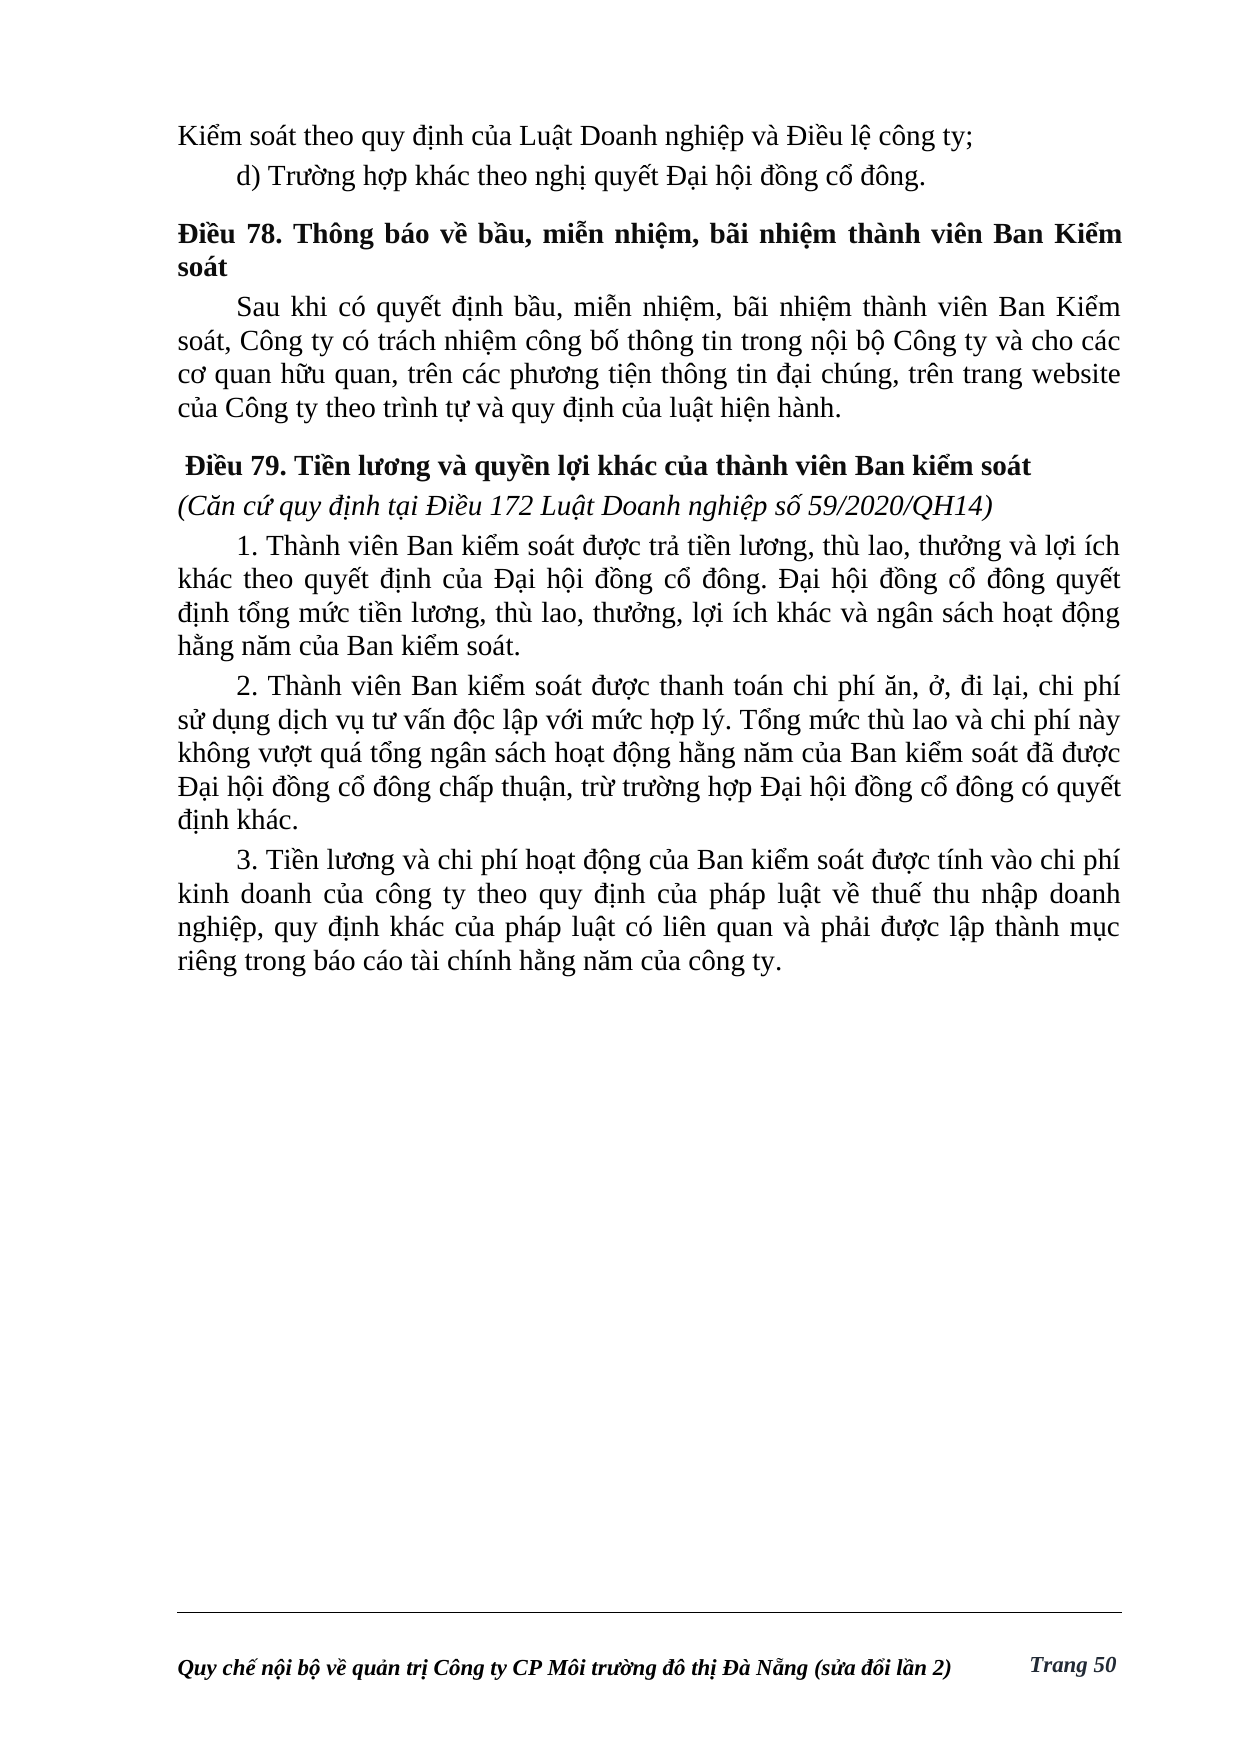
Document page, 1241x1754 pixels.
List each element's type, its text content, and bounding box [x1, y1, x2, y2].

subtitle Điều 79. Tiền lương và quyền lợi khác của thành viên Ban kiểm soát [177, 448, 1122, 482]
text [177, 118, 1122, 152]
subtitle Điều 78. Thông báo về bầu, miễn nhiệm, bãi nhiệm thành viên Ban Kiểm soát [177, 216, 1122, 283]
text 2. Thành viên Ban kiểm soát được thanh toán chi phí ăn, ở, đi lại, chi phí sử dụng dịch vụ tư vấn độc lập với mức hợp lý. Tổng mức thù lao và chi phí này không vượt quá tổng ngân sách hoạt động hằng năm của Ban kiểm soát đã được Đại hội đồng cổ đông chấp thuận, trừ trường hợp Đại hội đồng cổ đông có quyết định khác. [177, 668, 1122, 836]
text 3. Tiền lương và chi phí hoạt động của Ban kiểm soát được tính vào chi phí kinh doanh của công ty theo quy định của pháp luật về thuế thu nhập doanh nghiệp, quy định khác của pháp luật có liên quan và phải được lập thành mục riêng trong báo cáo tài chính hằng năm của công ty. [177, 842, 1122, 976]
text 1. Thành viên Ban kiểm soát được trả tiền lương, thù lao, thưởng và lợi ích khác theo quyết định của Đại hội đồng cổ đông. Đại hội đồng cổ đông quyết định tổng mức tiền lương, thù lao, thưởng, lợi ích khác và ngân sách hoạt động hằng năm của Ban kiểm soát. [177, 528, 1122, 662]
text d) Trường hợp khác theo nghị quyết Đại hội đồng cổ đông. [177, 158, 1122, 191]
text (Căn cứ quy định tại Điều 172 Luật Doanh nghiệp số 59/2020/QH14) [177, 488, 1122, 522]
text Sau khi có quyết định bầu, miễn nhiệm, bãi nhiệm thành viên Ban Kiểm soát, Công ty có trách nhiệm công bố thông tin trong nội bộ Công ty và cho các cơ quan hữu quan, trên các phương tiện thông tin đại chúng, trên trang website của Công ty theo trình tự và quy định của luật hiện hành. [177, 289, 1122, 423]
